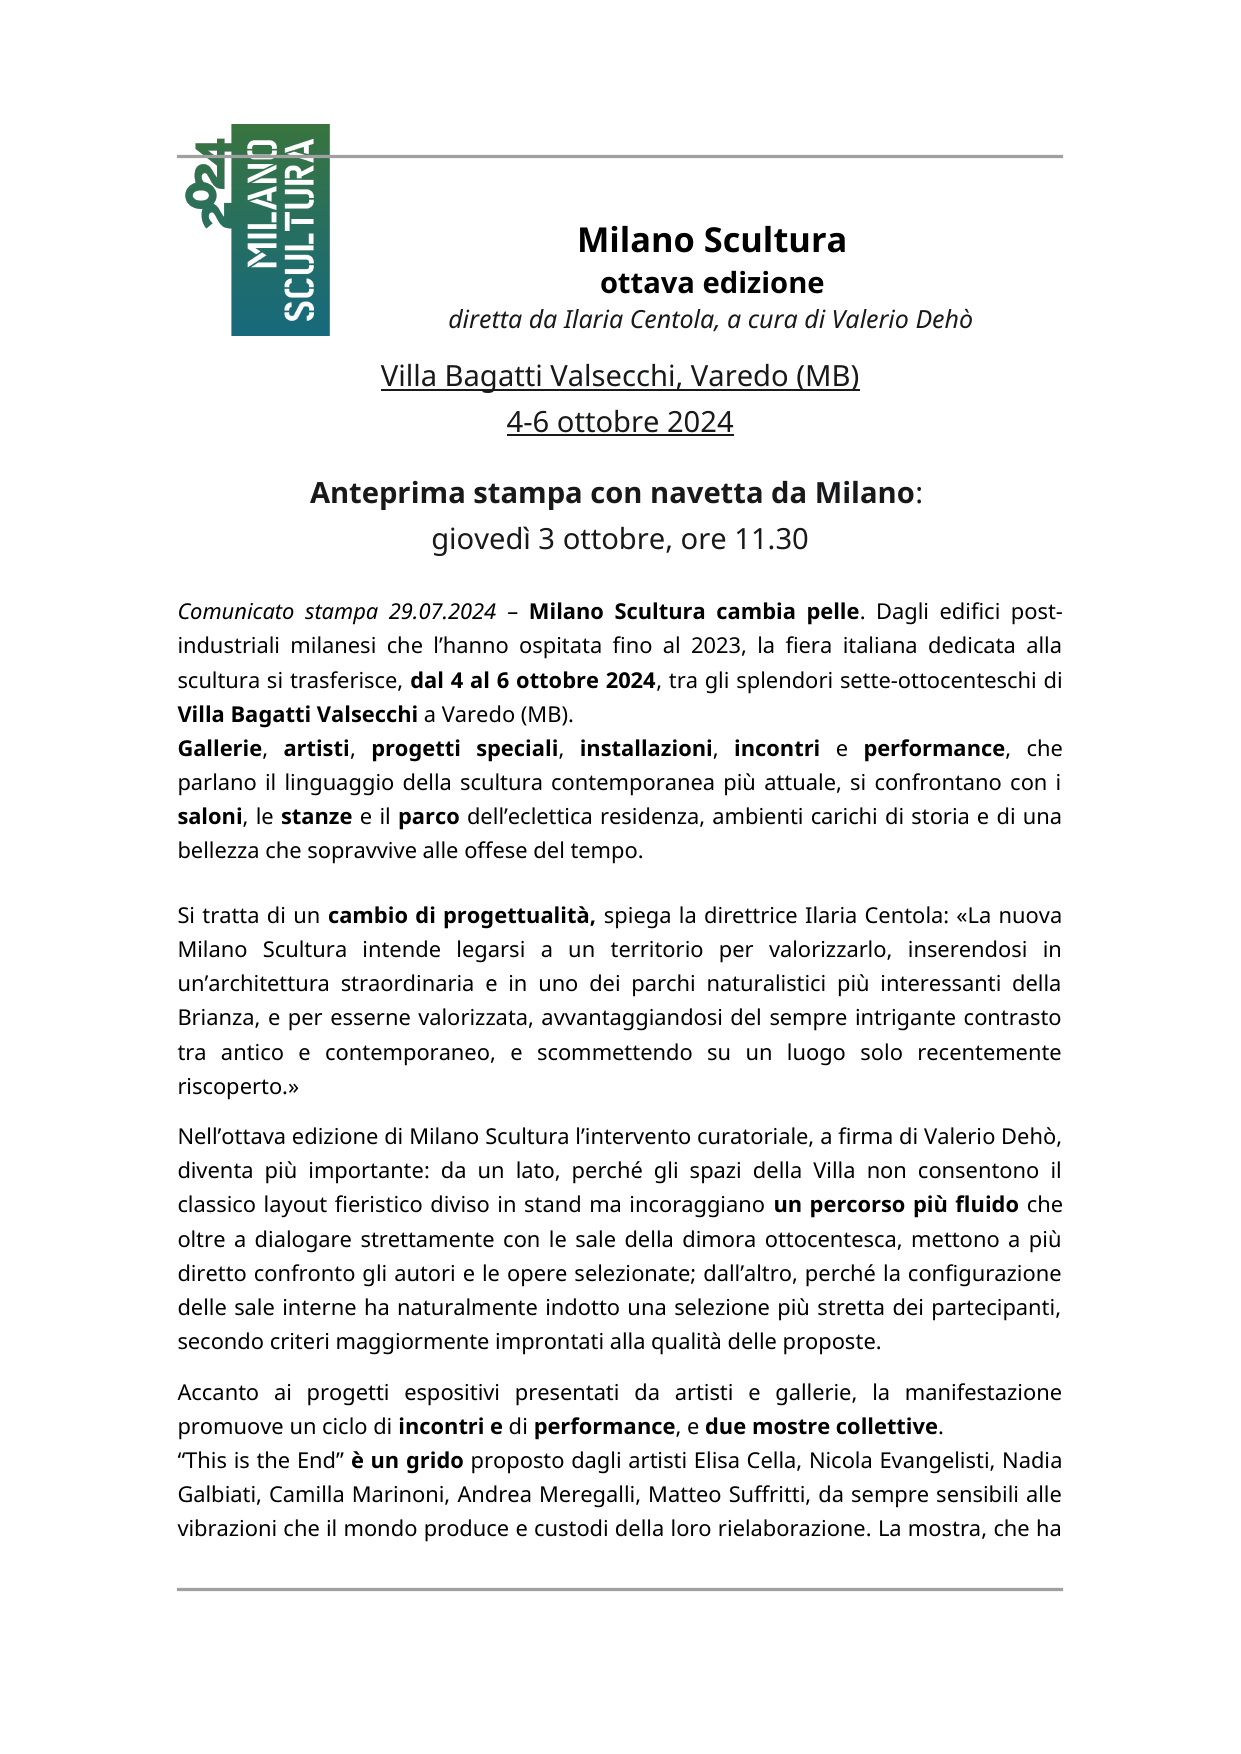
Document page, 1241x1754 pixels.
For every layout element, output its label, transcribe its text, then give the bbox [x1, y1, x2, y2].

text Si tratta di un cambio di progettualità, spiega la direttrice Ilaria Centola: «La nuova Milano Scultura intende legarsi a un territorio per valorizzarlo, inserendosi in un’architettura straordinaria e in uno dei parchi naturalistici più interessanti della Brianza, e per esserne valorizzata, avvantaggiandosi del sempre intrigante contrasto tra antico e contemporaneo, e scommettendo su un luogo solo recentemente riscoperto.» [177, 900, 1063, 1101]
text Gallerie, artisti, progetti speciali, installazioni, incontri e performance, che parlano il linguaggio della scultura contemporanea più attuale, si confrontano con i saloni, le stanze e il parco dell’eclettica residenza, ambienti carichi di storia e di una bellezza che sopravvive alle offese del tempo. [177, 733, 1063, 865]
picture [177, 124, 343, 154]
text 4-6 ottobre 2024 [177, 401, 1063, 441]
text Nell’ottava edizione di Milano Scultura l’intervento curatoriale, a firma di Valerio Dehò, diventa più importante: da un lato, perché gli spazi della Villa non consentono il classico layout fieristico diviso in stand ma incoraggiano un percorso più fluido che oltre a dialogare strettamente con le sale della dimora ottocentesca, mettono a più diretto confronto gli autori e le opere selezionate; dall’altro, perché la configurazione delle sale interne ha naturalmente indotto una selezione più stretta dei partecipanti, secondo criteri maggiormente improntati alla qualità delle proposte. [177, 1121, 1063, 1356]
text ottava edizione [177, 262, 1063, 302]
text Milano Scultura [177, 215, 1063, 262]
text Villa Bagatti Valsecchi, Varedo (MB) [177, 355, 1063, 395]
picture [177, 159, 343, 215]
text Comunicato stampa 29.07.2024 – Milano Scultura cambia pelle. Dagli edifici post-industriali milanesi che l’hanno ospitata fino al 2023, la fiera italiana dedicata alla scultura si trasferisce, dal 4 al 6 ottobre 2024, tra gli splendori sette-ottocenteschi di Villa Bagatti Valsecchi a Varedo (MB). [177, 596, 1063, 729]
text diretta da Ilaria Centola, a cura di Valerio Dehò [177, 302, 1063, 336]
text Anteprima stampa con navetta da Milano: giovedì 3 ottobre, ore 11.30 [177, 472, 1063, 558]
text Accanto ai progetti espositivi presentati da artisti e gallerie, la manifestazione promuove un ciclo di incontri e di performance, e due mostre collettive. [177, 1377, 1063, 1441]
